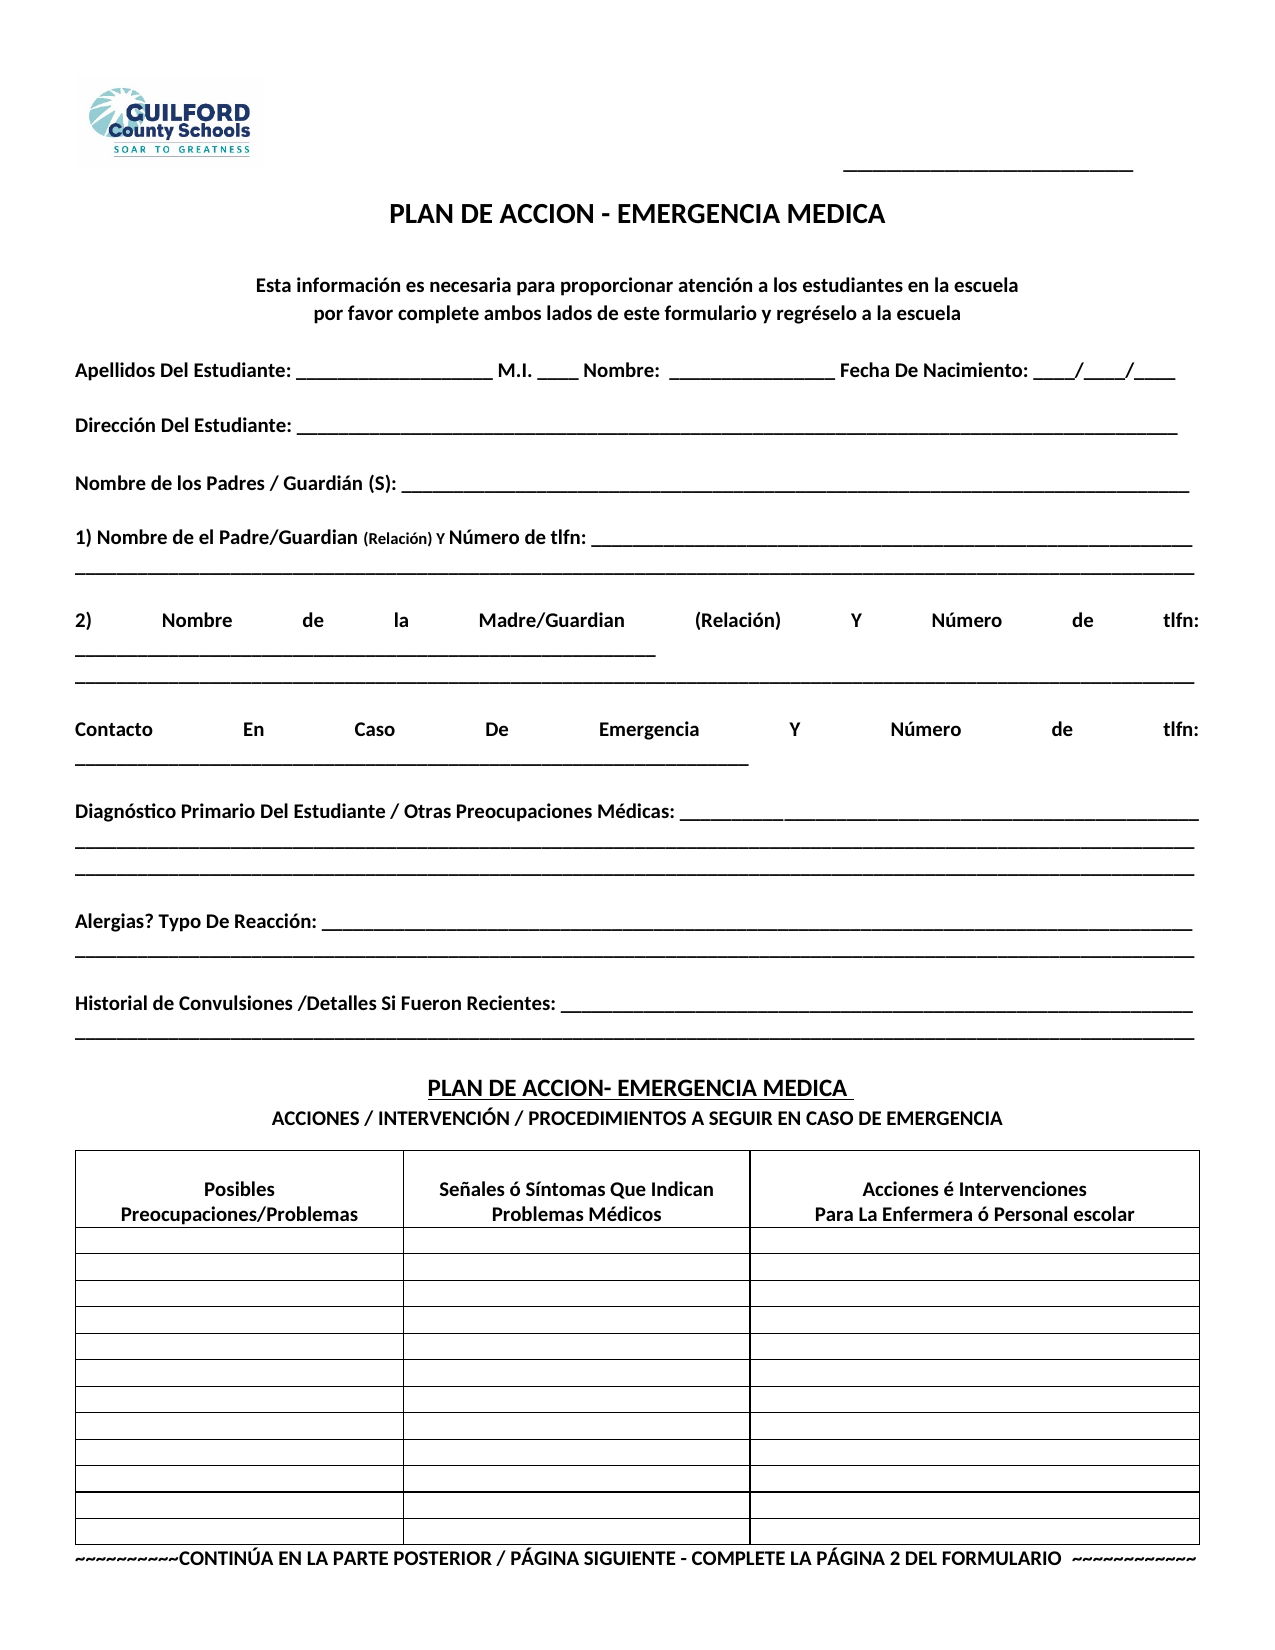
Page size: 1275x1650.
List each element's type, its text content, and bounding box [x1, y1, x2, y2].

table_cell [751, 1387, 1199, 1412]
table_cell [751, 1413, 1199, 1438]
table_cell [404, 1413, 749, 1438]
table_header Posibles Preocupaciones/Problemas [76, 1151, 403, 1227]
text Apellidos Del Estudiante: ___________________ M.I. ____ Nombre: ________________ Fecha De Nacimiento: ____/____/____ [75, 357, 1200, 383]
text 2) Nombre de la Madre/Guardian (Relación) Y Número de tlfn: ________________________________________________________ [75, 607, 1200, 659]
table_cell [404, 1254, 749, 1280]
text Contacto En Caso De Emergencia Y Número de tlfn: _________________________________________________________________ [75, 716, 1200, 769]
table_cell [404, 1519, 749, 1544]
table_cell [751, 1360, 1199, 1386]
table_cell [404, 1387, 749, 1412]
table_cell [76, 1228, 403, 1253]
table_cell [751, 1440, 1199, 1465]
text 1) Nombre de el Padre/Guardian (Relación) Y Número de tlfn: __________________________________________________________ [75, 524, 1200, 550]
table_cell [751, 1281, 1199, 1306]
table_header Señales ó Síntomas Que Indican Problemas Médicos [404, 1151, 749, 1227]
table_cell [76, 1254, 403, 1280]
text ACCIONES / INTERVENCIÓN / PROCEDIMIENTOS A SEGUIR EN CASO DE EMERGENCIA [75, 1105, 1200, 1131]
table_cell [76, 1334, 403, 1359]
text ____________________________________________________________________________________________________________ [75, 1018, 1200, 1043]
text PLAN DE ACCION- EMERGENCIA MEDICA [75, 1072, 1200, 1103]
table_cell [751, 1228, 1199, 1253]
table_cell [76, 1413, 403, 1438]
text PLAN DE ACCION - EMERGENCIA MEDICA [75, 196, 1200, 231]
table_cell [76, 1360, 403, 1386]
picture [75, 75, 263, 169]
text ____________________________________________________________________________________________________________ [75, 662, 1200, 687]
table_cell [404, 1281, 749, 1306]
table_cell [404, 1307, 749, 1333]
table_cell [76, 1466, 403, 1491]
table_cell [751, 1493, 1199, 1518]
table_cell [751, 1334, 1199, 1359]
table_cell [76, 1440, 403, 1465]
table_cell [404, 1493, 749, 1518]
text ____________________________________________________________________________________________________________ [75, 936, 1200, 961]
table_cell [404, 1440, 749, 1465]
table_cell [404, 1466, 749, 1491]
table_cell [76, 1307, 403, 1333]
table_cell [76, 1493, 403, 1518]
text Dirección Del Estudiante: _____________________________________________________________________________________ [75, 412, 1200, 438]
table_cell [404, 1228, 749, 1253]
table_cell [751, 1466, 1199, 1491]
text ____________________ [75, 75, 1200, 176]
text ~~~~~~~~~~CONTINÚA EN LA PARTE POSTERIOR / PÁGINA SIGUIENTE - COMPLETE LA PÁGINA 2 DEL FORMULARIO ~~~~~~~~~~~~ [75, 1545, 1200, 1571]
table_cell [751, 1307, 1199, 1333]
table_header Acciones é Intervenciones Para La Enfermera ó Personal escolar [751, 1151, 1199, 1227]
text Esta información es necesaria para proporcionar atención a los estudiantes en la escuela por favor complete ambos lados de este formulario y regréselo a la escuela [75, 272, 1200, 325]
table_cell [751, 1519, 1199, 1544]
text Historial de Convulsiones /Detalles Si Fueron Recientes: _____________________________________________________________ [75, 990, 1200, 1016]
text ____________________________________________________________________________________________________________ [75, 552, 1200, 577]
table_cell [751, 1254, 1199, 1280]
table_cell [76, 1281, 403, 1306]
text Nombre de los Padres / Guardián (S): ____________________________________________________________________________ [75, 470, 1200, 495]
table_cell [404, 1334, 749, 1359]
table_cell [76, 1387, 403, 1412]
table_cell [76, 1519, 403, 1544]
text Alergias? Typo De Reacción: ____________________________________________________________________________________ [75, 908, 1200, 933]
table_cell [404, 1360, 749, 1386]
text Diagnóstico Primario Del Estudiante / Otras Preocupaciones Médicas: __________________________________________________ ________________________________________________________________________________________________________________________________________________________________________________________________________________________ [75, 798, 1200, 879]
